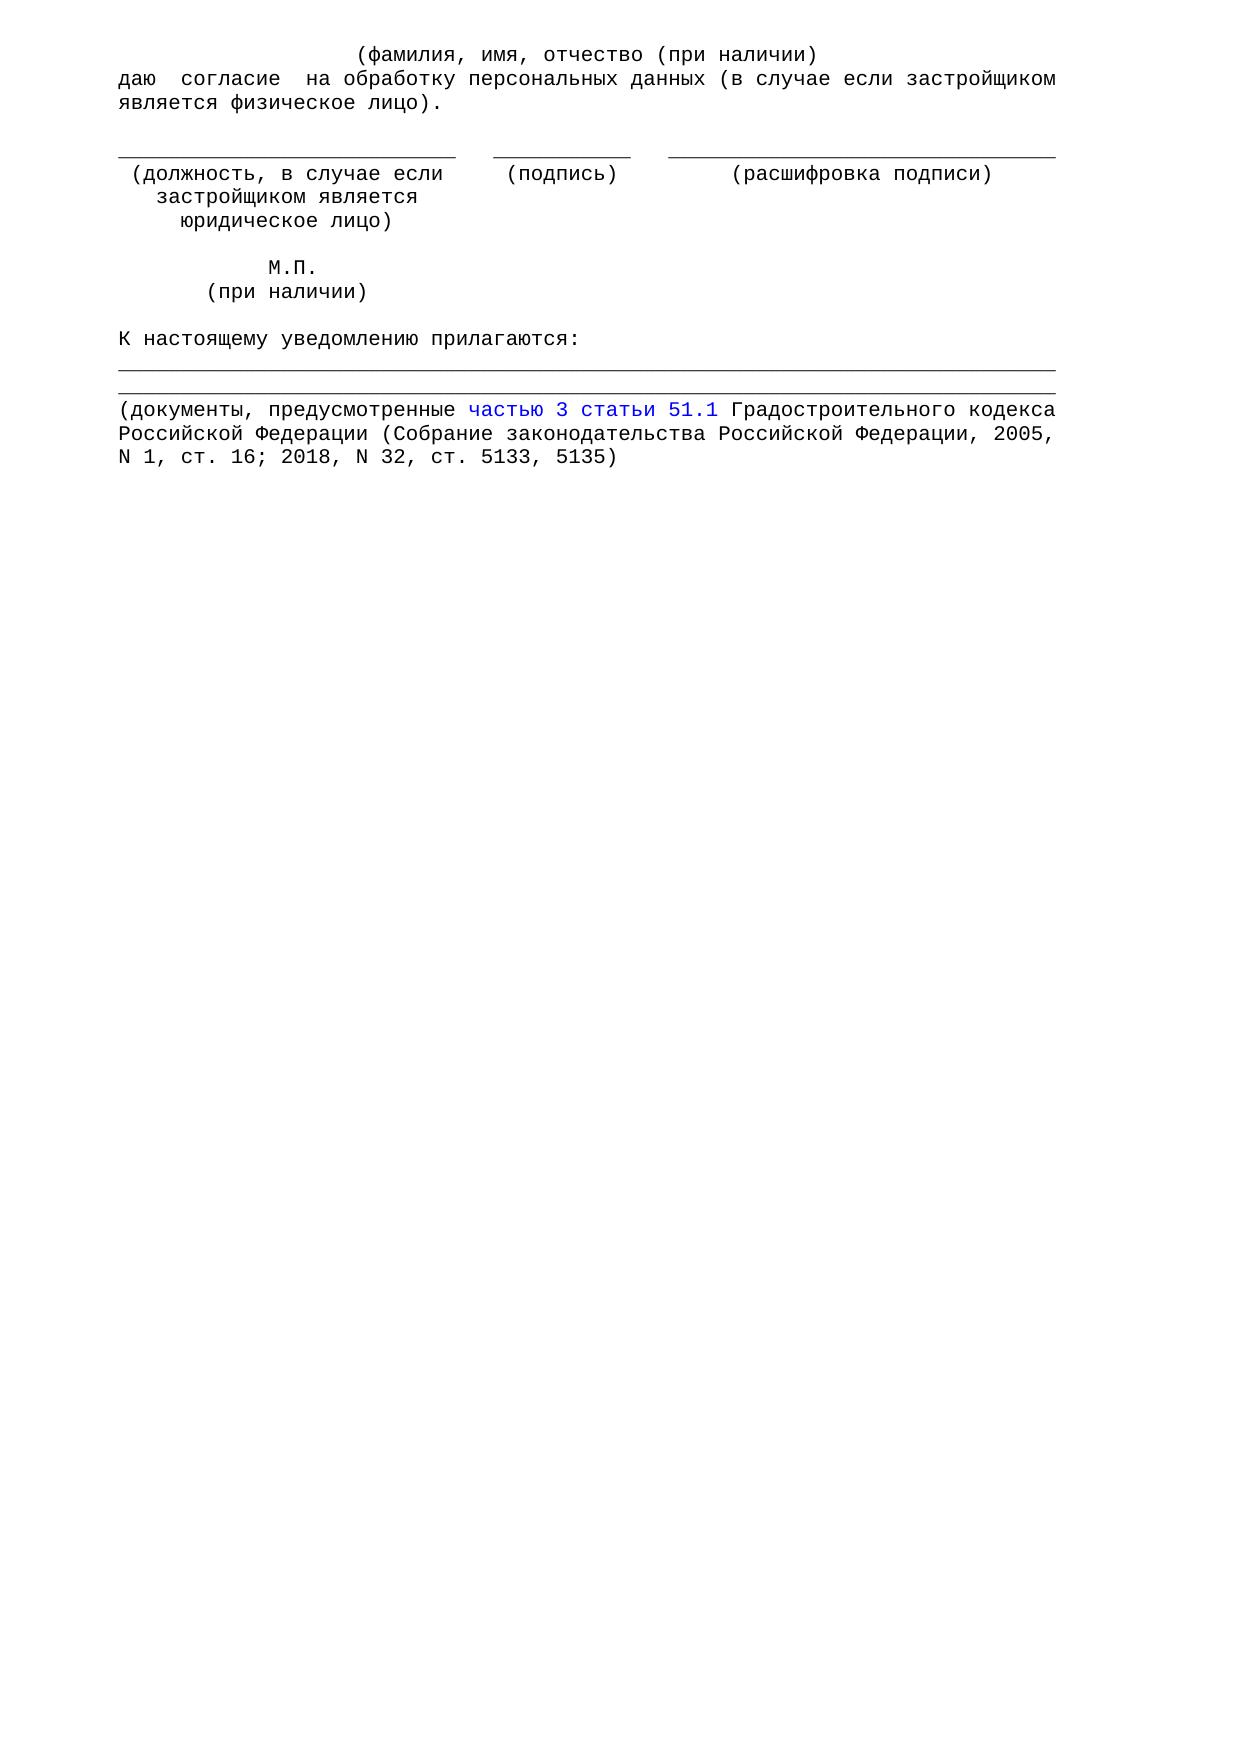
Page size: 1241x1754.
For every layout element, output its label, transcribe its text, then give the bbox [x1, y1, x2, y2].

text (документы, предусмотренные частью 3 статьи 51.1 Градостроительного кодекса [118, 399, 1181, 423]
text юридическое лицо) [118, 210, 1181, 233]
text К настоящему уведомлению прилагаются: [118, 328, 1181, 352]
text ___________________________ ___________ _______________________________ [118, 139, 1181, 163]
text (при наличии) [118, 281, 1181, 304]
text застройщиком является [118, 186, 1181, 210]
text (фамилия, имя, отчество (при наличии) [118, 44, 1181, 68]
text даю согласие на обработку персональных данных (в случае если застройщиком [118, 68, 1181, 92]
text М.П. [118, 257, 1181, 281]
text N 1, ст. 16; 2018, N 32, ст. 5133, 5135) [118, 446, 1181, 470]
text является физическое лицо). [118, 92, 1181, 115]
text ___________________________________________________________________________ [118, 352, 1181, 375]
text ___________________________________________________________________________ [118, 375, 1181, 399]
text (должность, в случае если (подпись) (расшифровка подписи) [118, 163, 1181, 186]
text Российской Федерации (Собрание законодательства Российской Федерации, 2005, [118, 423, 1181, 446]
